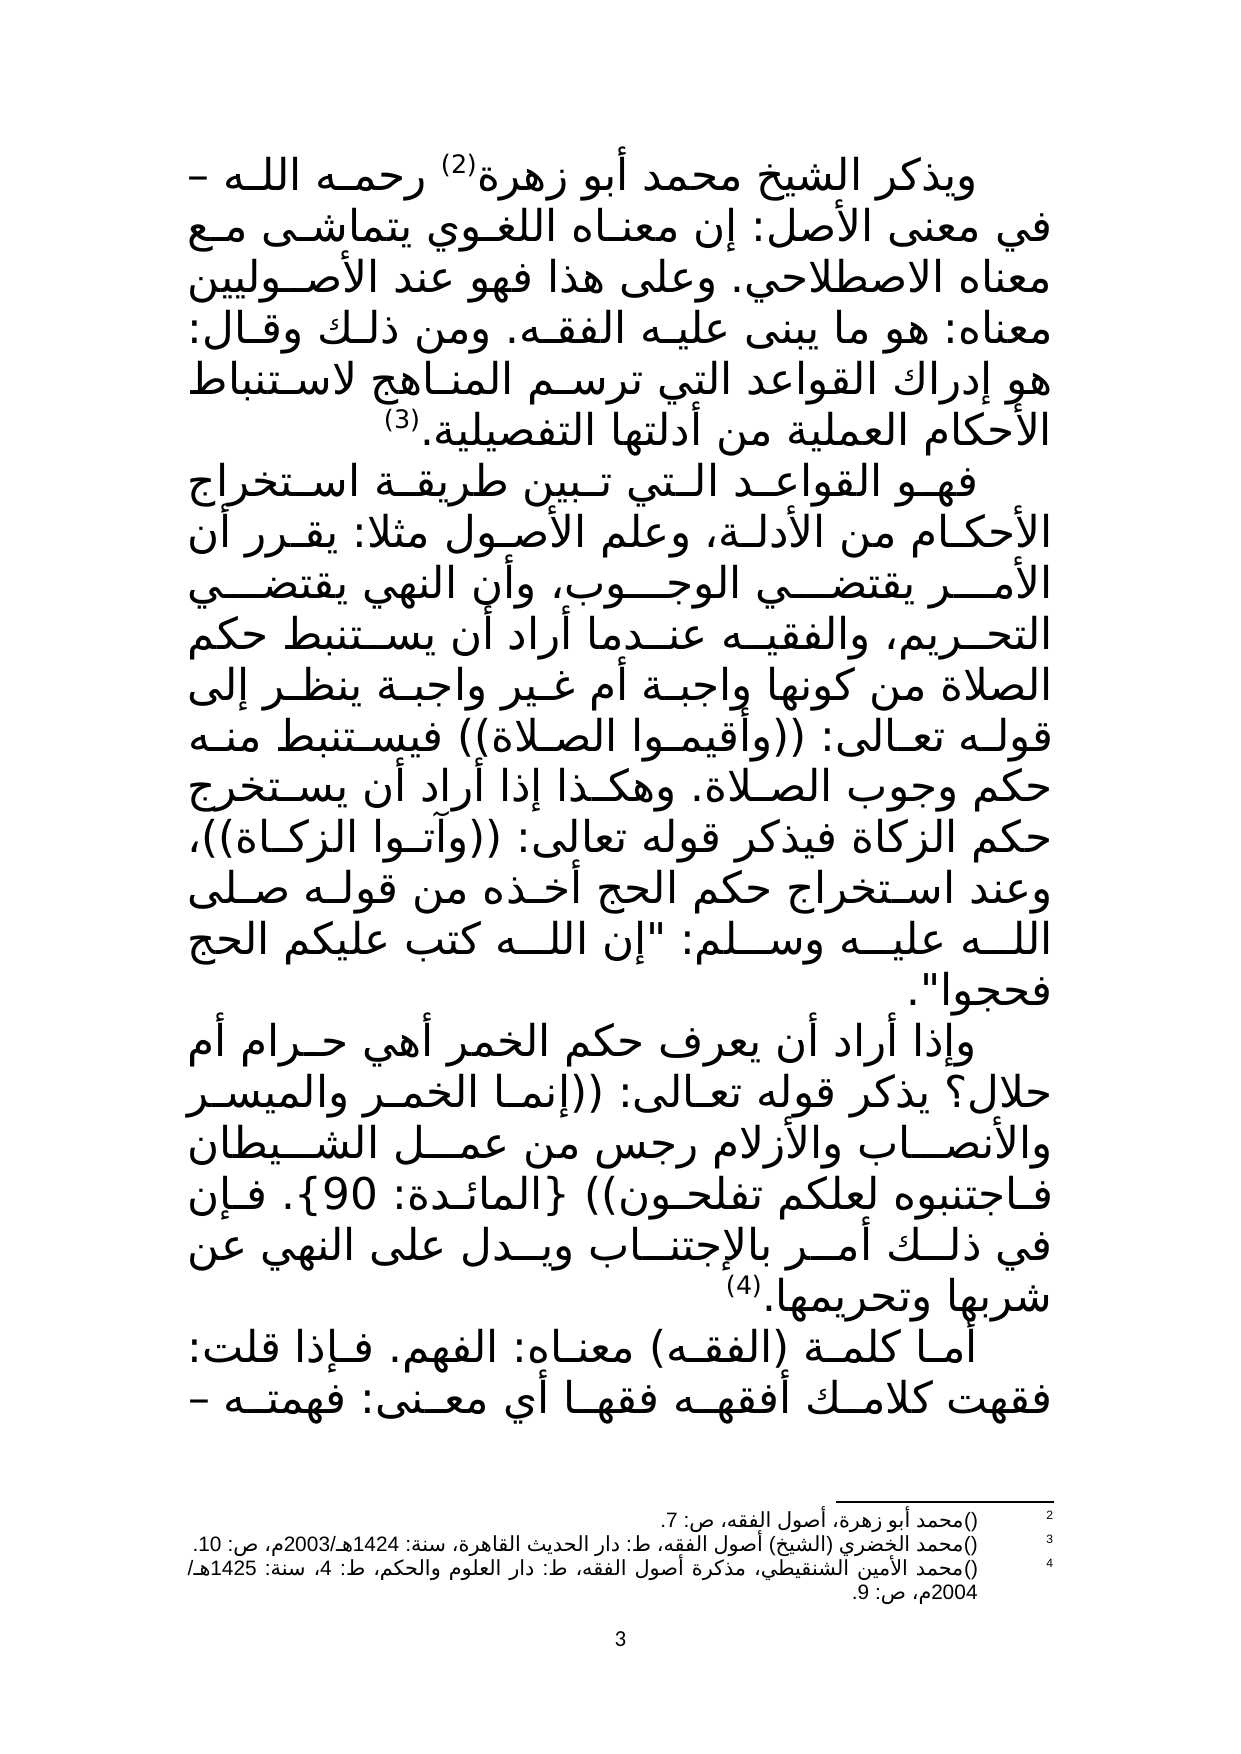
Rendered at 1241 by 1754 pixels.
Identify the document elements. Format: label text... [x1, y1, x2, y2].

text فهو القواعد التي تبين طريقة استخراج الأحكام من الأدلة، وعلم الأصول مثلا: يقرر أن الأمر يقتضي الوجوب، وأن النهي يقتضي التحريم، والفقيه عندما أراد أن يستنبط حكم الصلاة من كونها واجبة أم غير واجبة ينظر إلى قوله تعالى: ((وأقيموا الصلاة)) فيستنبط منه حكم وجوب الصلاة. وهكذا إذا أراد أن يستخرج حكم الزكاة فيذكر قوله تعالى: ((وآتوا الزكاة))، وعند استخراج حكم الحج أخذه من قوله صلى الله عليه وسلم: "إن الله كتب عليكم الحج فحجوا". [187, 456, 1053, 1016]
text وإذا أراد أن يعرف حكم الخمر أهي حرام أم حلال؟ يذكر قوله تعالى: ((إنما الخمر والميسر والأنصاب والأزلام رجس من عمل الشيطان فاجتنبوه لعلكم تفلحون)) {المائدة: 90}. فإن في ذلك أمر بالإجتناب ويدل على النهي عن شربها وتحريمها.() [187, 1016, 1053, 1322]
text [187, 1322, 1053, 1423]
text ويذكر الشيخ محمد أبو زهرة() رحمه الله – في معنى الأصل: إن معناه اللغوي يتماشى مع معناه الاصطلاحي. وعلى هذا فهو عند الأصوليين معناه: هو ما يبنى عليه الفقه. ومن ذلك وقال: هو إدراك القواعد التي ترسم المناهج لاستنباط الأحكام العملية من أدلتها التفصيلية.() [187, 150, 1053, 456]
